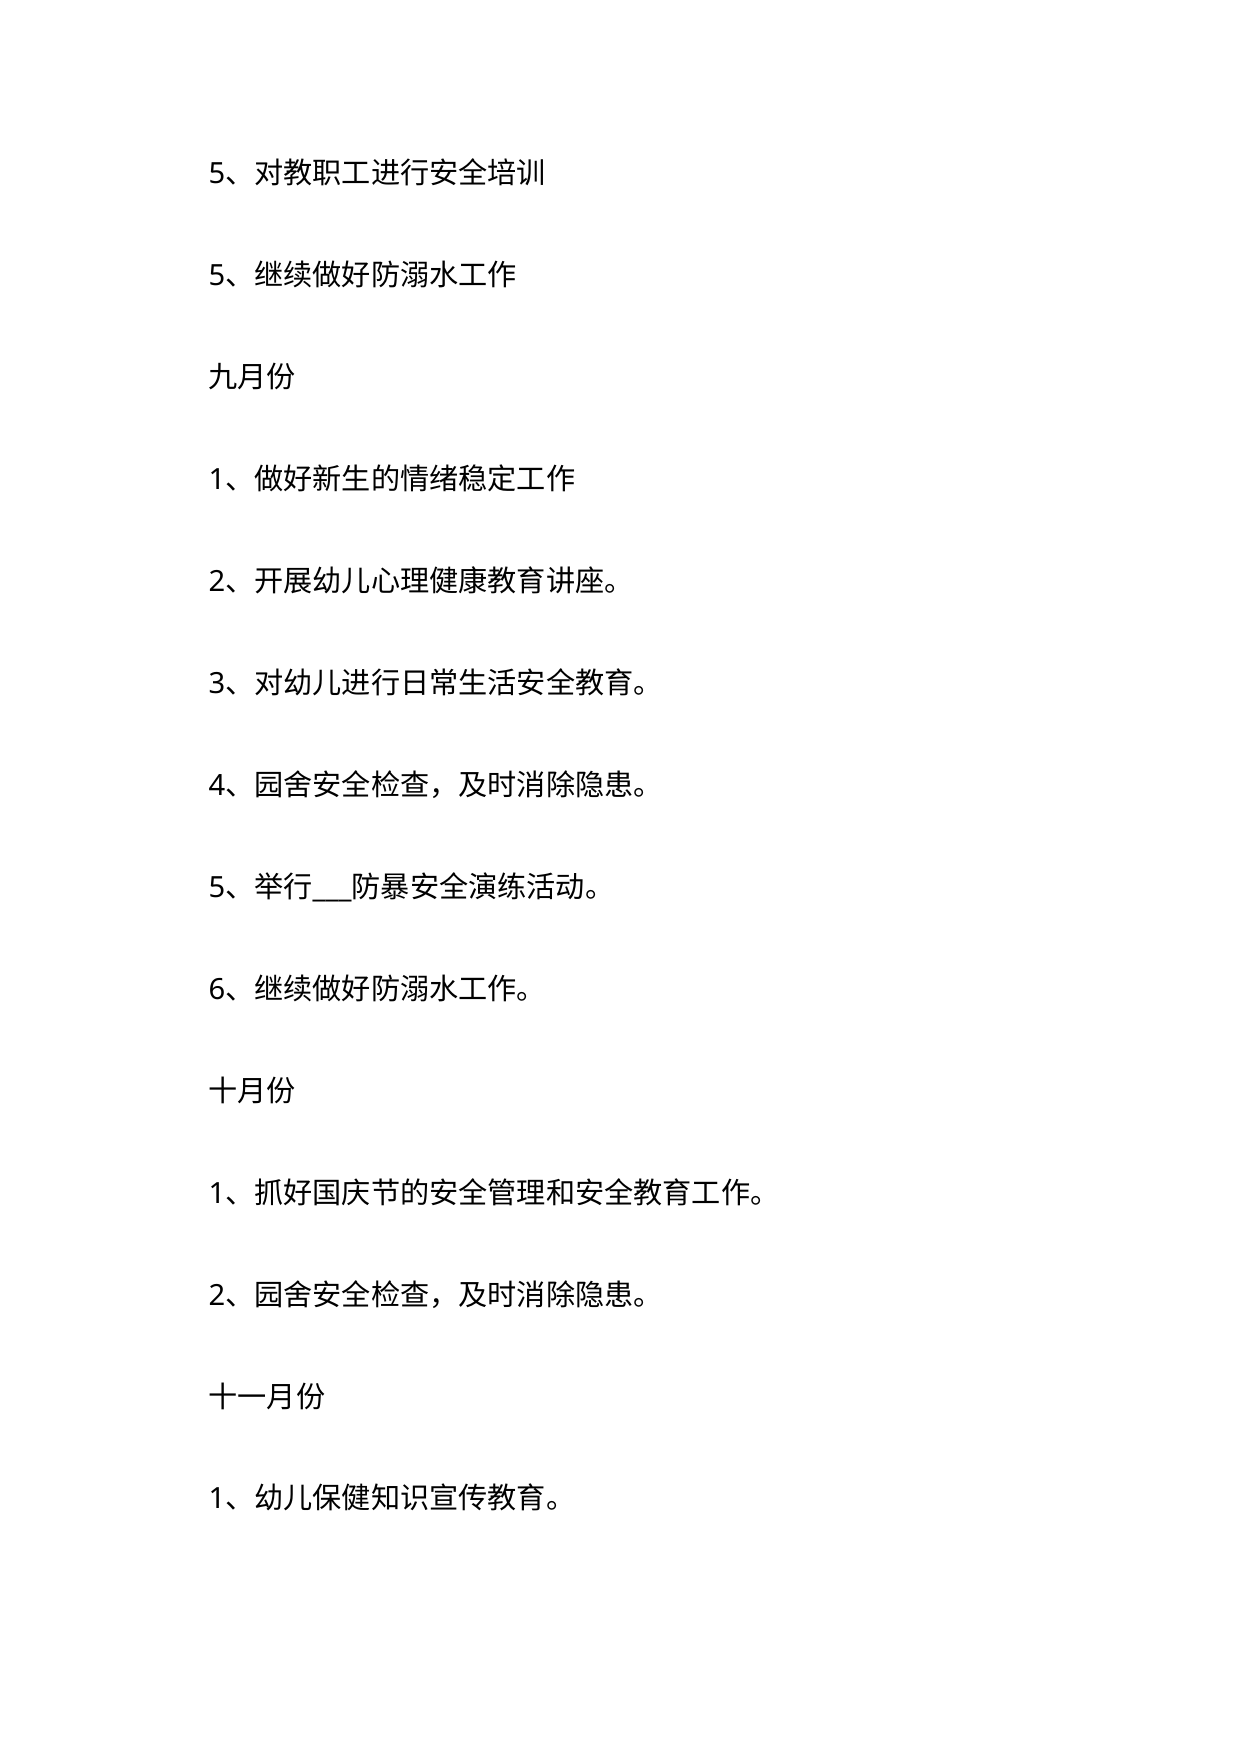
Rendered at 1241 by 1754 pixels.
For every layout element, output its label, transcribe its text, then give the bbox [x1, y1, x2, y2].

text 4、园舍安全检查，及时消除隐患。 [150, 762, 1090, 804]
text 1、抓好国庆节的安全管理和安全教育工作。 [150, 1169, 1090, 1212]
text 3、对幼儿进行日常生活安全教育。 [150, 660, 1090, 702]
text 十月份 [150, 1068, 1090, 1110]
text 2、园舍安全检查，及时消除隐患。 [150, 1271, 1090, 1314]
text 九月份 [150, 354, 1090, 396]
text 5、继续做好防溺水工作 [150, 252, 1090, 294]
text 1、做好新生的情绪稳定工作 [150, 456, 1090, 498]
text 1、幼儿保健知识宣传教育。 [150, 1475, 1090, 1517]
text 十一月份 [150, 1373, 1090, 1416]
text 6、继续做好防溺水工作。 [150, 966, 1090, 1008]
text 5、举行___防暴安全演练活动。 [150, 864, 1090, 906]
text 2、开展幼儿心理健康教育讲座。 [150, 558, 1090, 600]
text 5、对教职工进行安全培训 [150, 150, 1090, 192]
